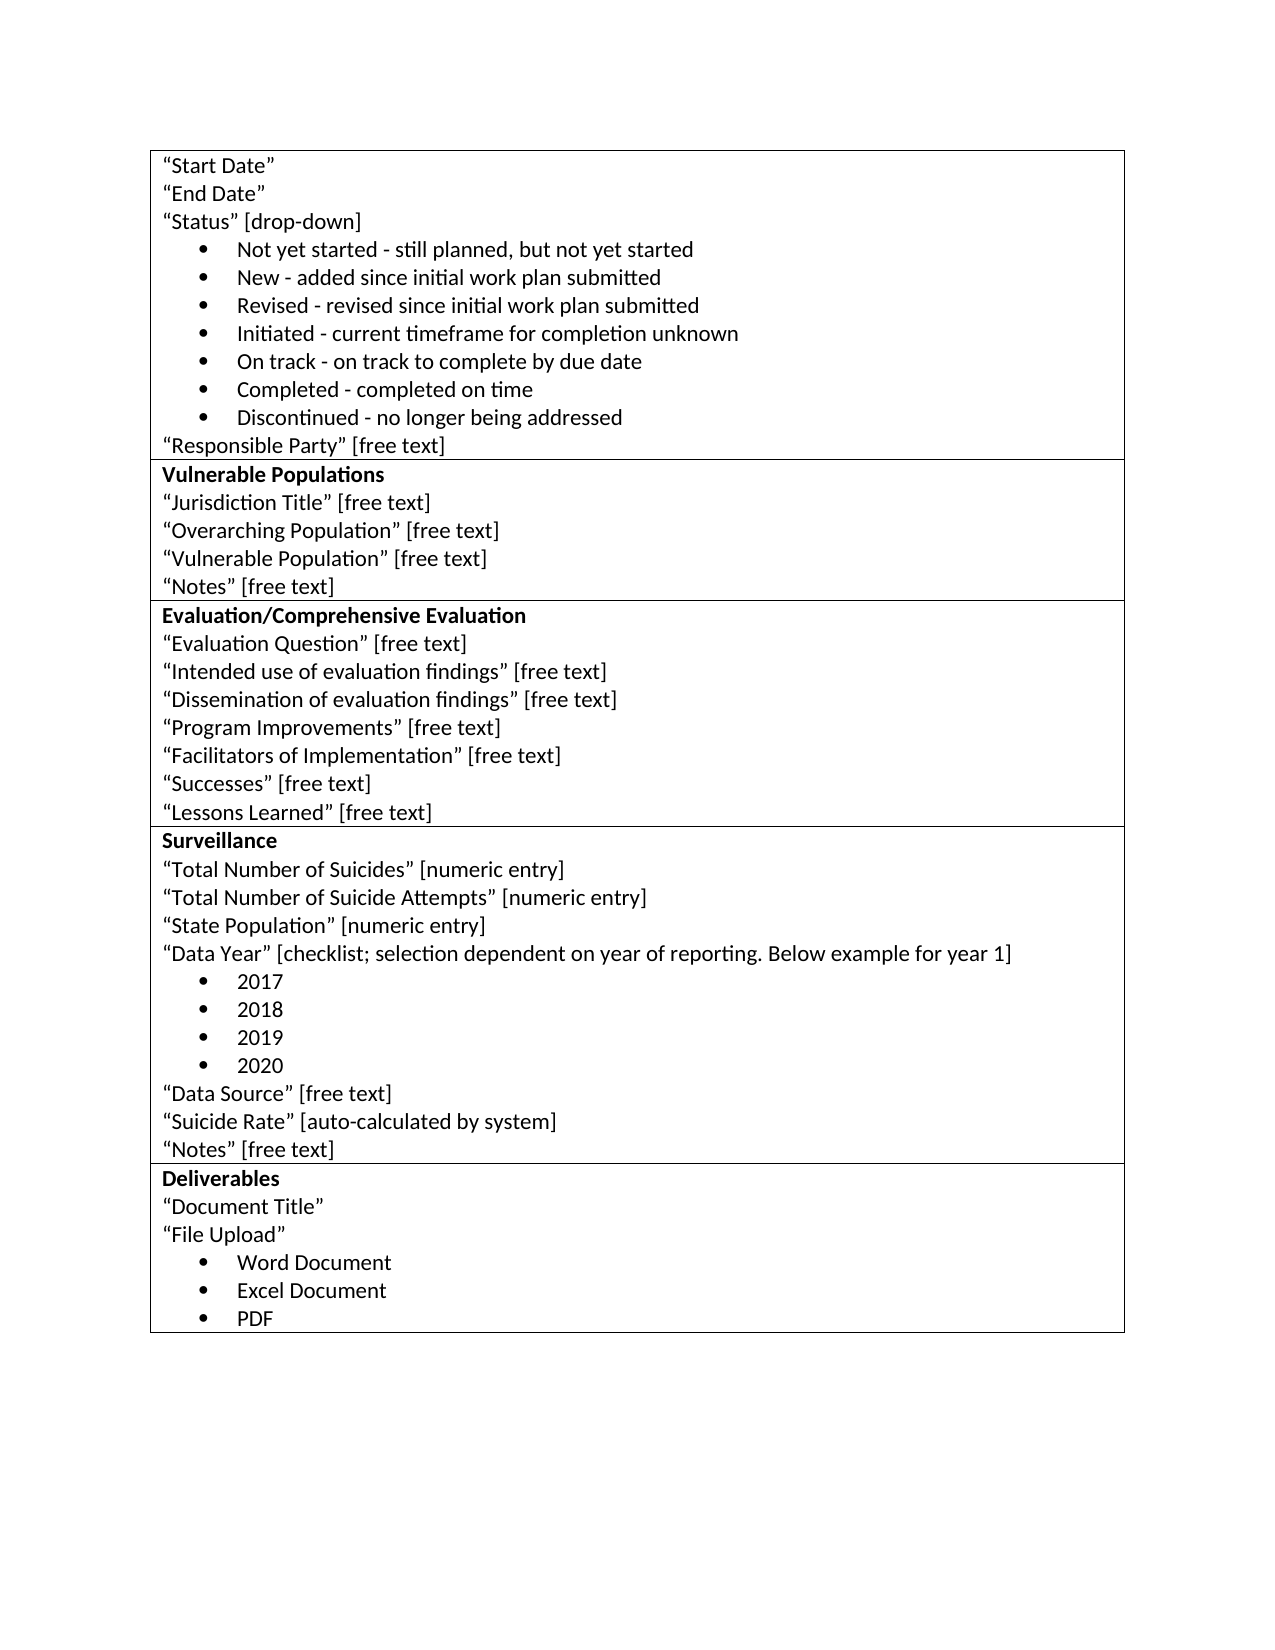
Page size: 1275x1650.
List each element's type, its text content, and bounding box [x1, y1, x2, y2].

table_cell Deliverables “Document Title” “File Upload” Word Document Excel Document PDF [151, 1164, 1124, 1332]
table_cell Vulnerable Populations “Jurisdiction Title” [free text] “Overarching Population” [free text] “Vulnerable Population” [free text] “Notes” [free text] [151, 460, 1124, 600]
table_cell Evaluation/Comprehensive Evaluation “Evaluation Question” [free text] “Intended use of evaluation findings” [free text] “Dissemination of evaluation findings” [free text] “Program Improvements” [free text] “Facilitators of Implementation” [free text] “Successes” [free text] “Lessons Learned” [free text] [151, 601, 1124, 826]
table_cell Surveillance “Total Number of Suicides” [numeric entry] “Total Number of Suicide Attempts” [numeric entry] “State Population” [numeric entry] “Data Year” [checklist; selection dependent on year of reporting. Below example for year 1] 2017 2018 2019 2020 “Data Source” [free text] “Suicide Rate” [auto-calculated by system] “Notes” [free text] [151, 827, 1124, 1163]
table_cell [151, 151, 1124, 459]
